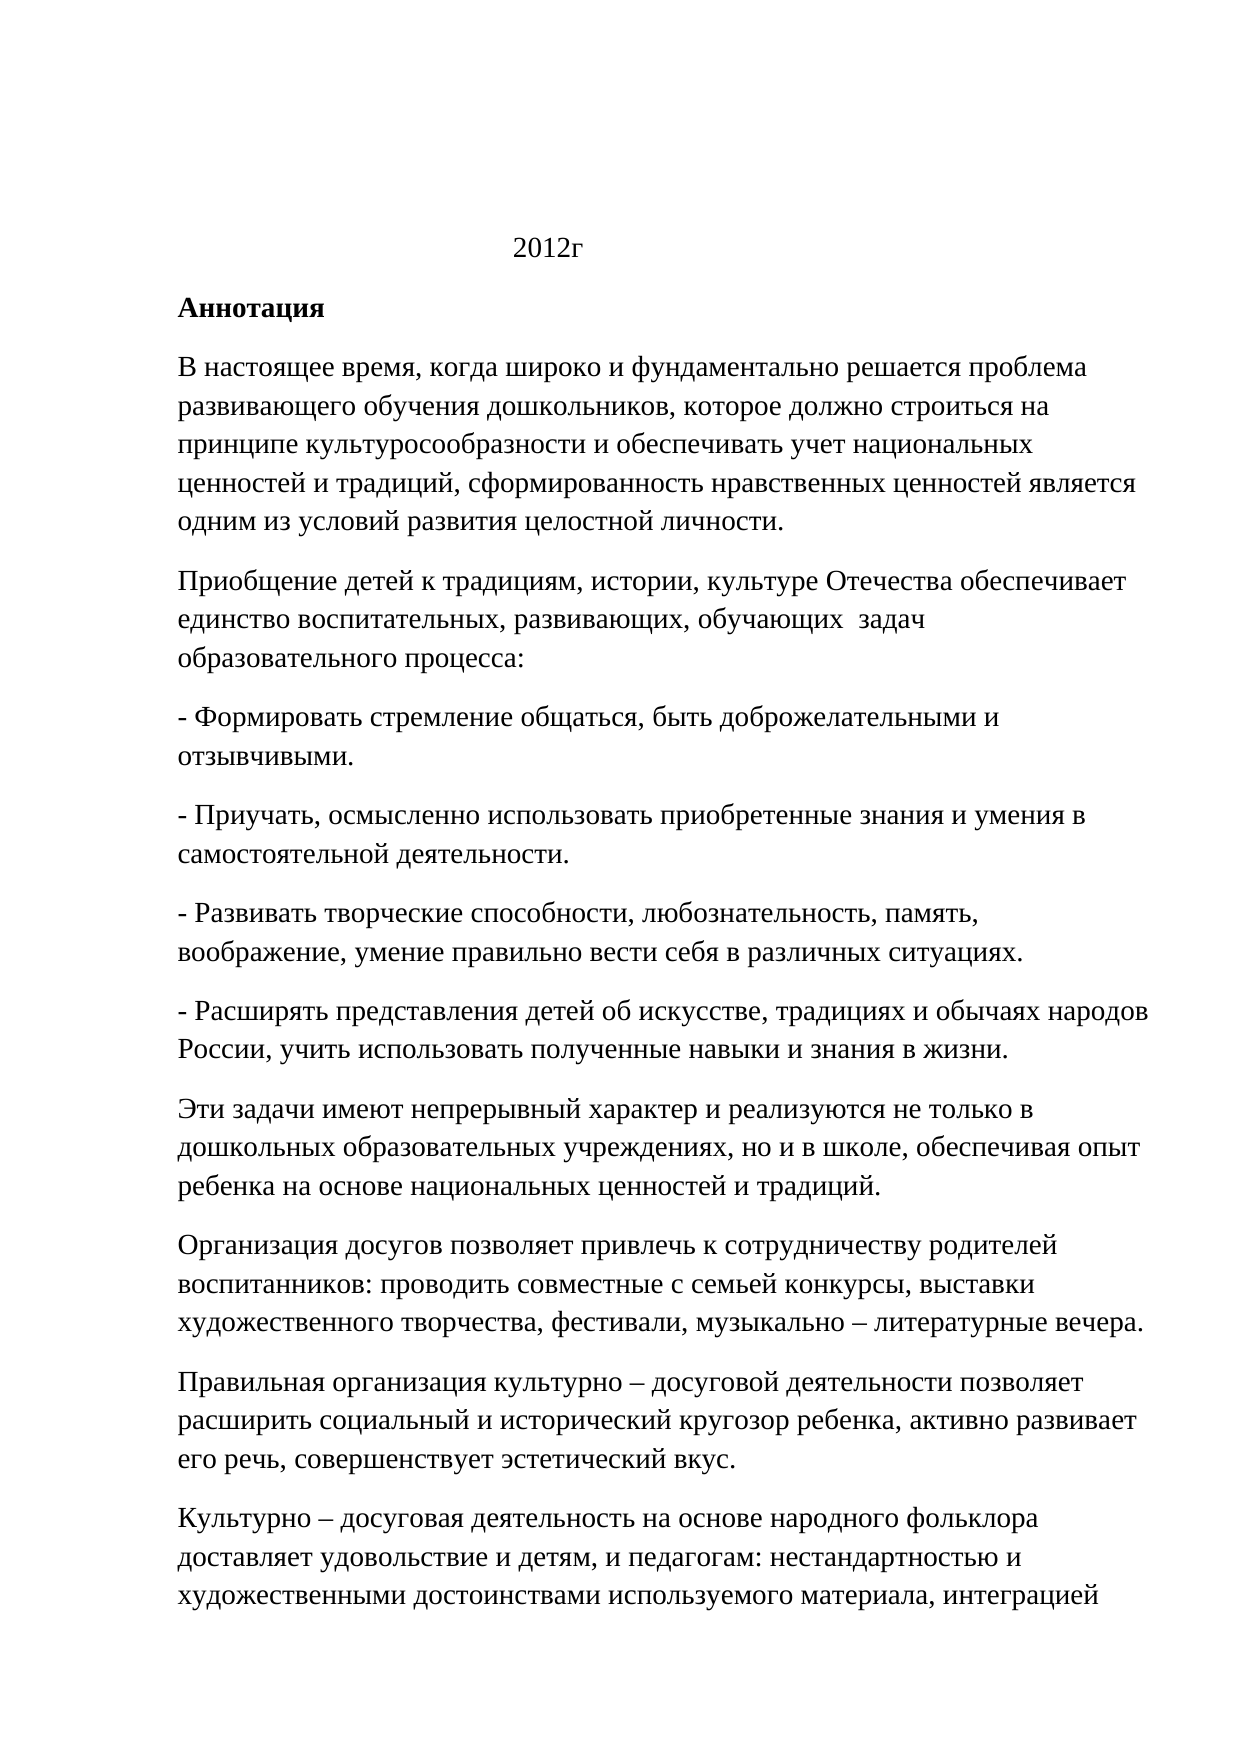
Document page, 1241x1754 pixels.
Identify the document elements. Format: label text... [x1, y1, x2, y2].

text - Формировать стремление общаться, быть доброжелательными и отзывчивыми. [177, 699, 1152, 771]
text - Расширять представления детей об искусстве, традициях и обычаях народов России, учить использовать полученные навыки и знания в жизни. [177, 993, 1152, 1065]
text Эти задачи имеют непрерывный характер и реализуются не только в дошкольных образовательных учреждениях, но и в школе, обеспечивая опыт ребенка на основе национальных ценностей и традиций. [177, 1091, 1152, 1202]
text Правильная организация культурно – досуговой деятельности позволяет расширить социальный и исторический кругозор ребенка, активно развивает его речь, совершенствует эстетический вкус. [177, 1364, 1152, 1474]
text - Приучать, осмысленно использовать приобретенные знания и умения в самостоятельной деятельности. [177, 797, 1152, 869]
text Приобщение детей к традициям, истории, культуре Отечества обеспечивает единство воспитательных, развивающих, обучающих задач образовательного процесса: [177, 563, 1152, 673]
text - Развивать творческие способности, любознательность, память, воображение, умение правильно вести себя в различных ситуациях. [177, 895, 1152, 967]
text В настоящее время, когда широко и фундаментально решается проблема развивающего обучения дошкольников, которое должно строиться на принципе культуросообразности и обеспечивать учет национальных ценностей и традиций, сформированность нравственных ценностей является одним из условий развития целостной личности. [177, 349, 1152, 537]
text Аннотация [177, 290, 1152, 323]
text Организация досугов позволяет привлечь к сотрудничеству родителей воспитанников: проводить совместные с семьей конкурсы, выставки художественного творчества, фестивали, музыкально – литературные вечера. [177, 1227, 1152, 1338]
text 2012г [177, 231, 1152, 264]
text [177, 1500, 1152, 1611]
